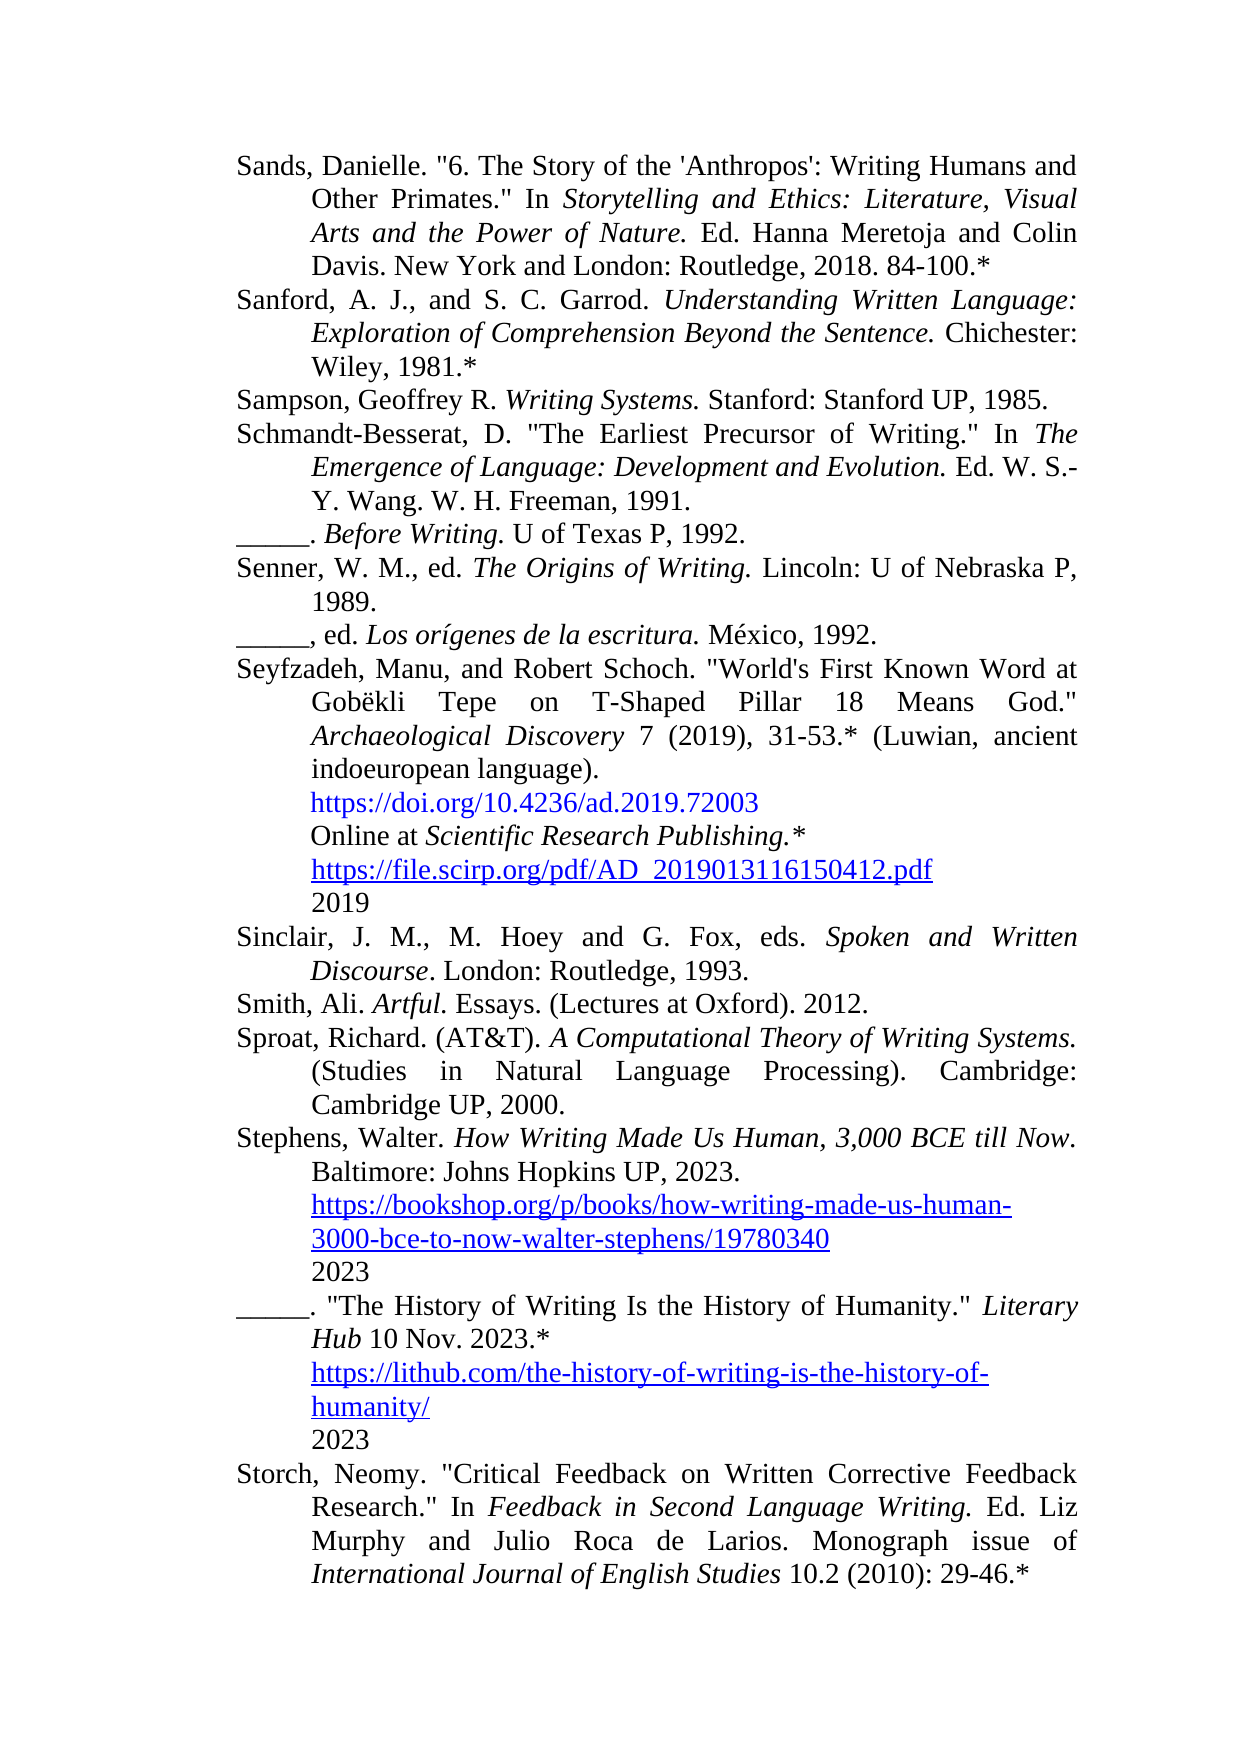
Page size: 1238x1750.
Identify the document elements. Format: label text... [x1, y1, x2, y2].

text _____. "The History of Writing Is the History of Humanity." Literary Hub 10 Nov. 2023.* [236, 1288, 1078, 1355]
text Senner, W. M., ed. The Origins of Writing. Lincoln: U of Nebraska P, 1989. [236, 550, 1078, 617]
text Sanford, A. J., and S. C. Garrod. Understanding Written Language: Exploration of Comprehension Beyond the Sentence. Chichester: Wiley, 1981.* [236, 282, 1078, 382]
text 2023 [236, 1254, 1078, 1288]
text Online at Scientific Research Publishing.* [310, 818, 1078, 852]
text Sinclair, J. M., M. Hoey and G. Fox, eds. Spoken and Written Discourse. London: Routledge, 1993. [236, 919, 1078, 986]
text Sproat, Richard. (AT&T). A Computational Theory of Writing Systems. (Studies in Natural Language Processing). Cambridge: Cambridge UP, 2000. [236, 1020, 1078, 1120]
text Seyfzadeh, Manu, and Robert Schoch. "World's First Known Word at Gobëkli Tepe on T-Shaped Pillar 18 Means God." Archaeological Discovery 7 (2019), 31-53.* (Luwian, ancient indoeuropean language). [236, 651, 1078, 785]
text 2023 [236, 1422, 1078, 1456]
text Sands, Danielle. "6. The Story of the 'Anthropos': Writing Humans and Other Primates." In Storytelling and Ethics: Literature, Visual Arts and the Power of Nature. Ed. Hanna Meretoja and Colin Davis. New York and London: Routledge, 2018. 84-100.* [236, 148, 1078, 282]
text Stephens, Walter. How Writing Made Us Human, 3,000 BCE till Now. Baltimore: Johns Hopkins UP, 2023. [236, 1120, 1078, 1187]
text _____. Before Writing. U of Texas P, 1992. [236, 517, 1078, 550]
text https://file.scirp.org/pdf/AD_2019013116150412.pdf [236, 852, 1078, 886]
text Sampson, Geoffrey R. Writing Systems. Stanford: Stanford UP, 1985. [236, 382, 1078, 416]
text Smith, Ali. Artful. Essays. (Lectures at Oxford). 2012. [236, 986, 1078, 1020]
text https://doi.org/10.4236/ad.2019.72003 [310, 785, 1078, 818]
text Storch, Neomy. "Critical Feedback on Written Corrective Feedback Research." In Feedback in Second Language Writing. Ed. Liz Murphy and Julio Roca de Larios. Monograph issue of International Journal of English Studies 10.2 (2010): 29-46.* [236, 1456, 1078, 1590]
text 2019 [236, 886, 1078, 919]
text _____, ed. Los orígenes de la escritura. México, 1992. [236, 617, 1078, 651]
text https://lithub.com/the-history-of-writing-is-the-history-of-humanity/ [236, 1355, 1078, 1422]
text Schmandt-Besserat, D. "The Earliest Precursor of Writing." In The Emergence of Language: Development and Evolution. Ed. W. S.-Y. Wang. W. H. Freeman, 1991. [236, 416, 1078, 517]
text https://bookshop.org/p/books/how-writing-made-us-human-3000-bce-to-now-walter-stephens/19780340 [236, 1187, 1078, 1254]
